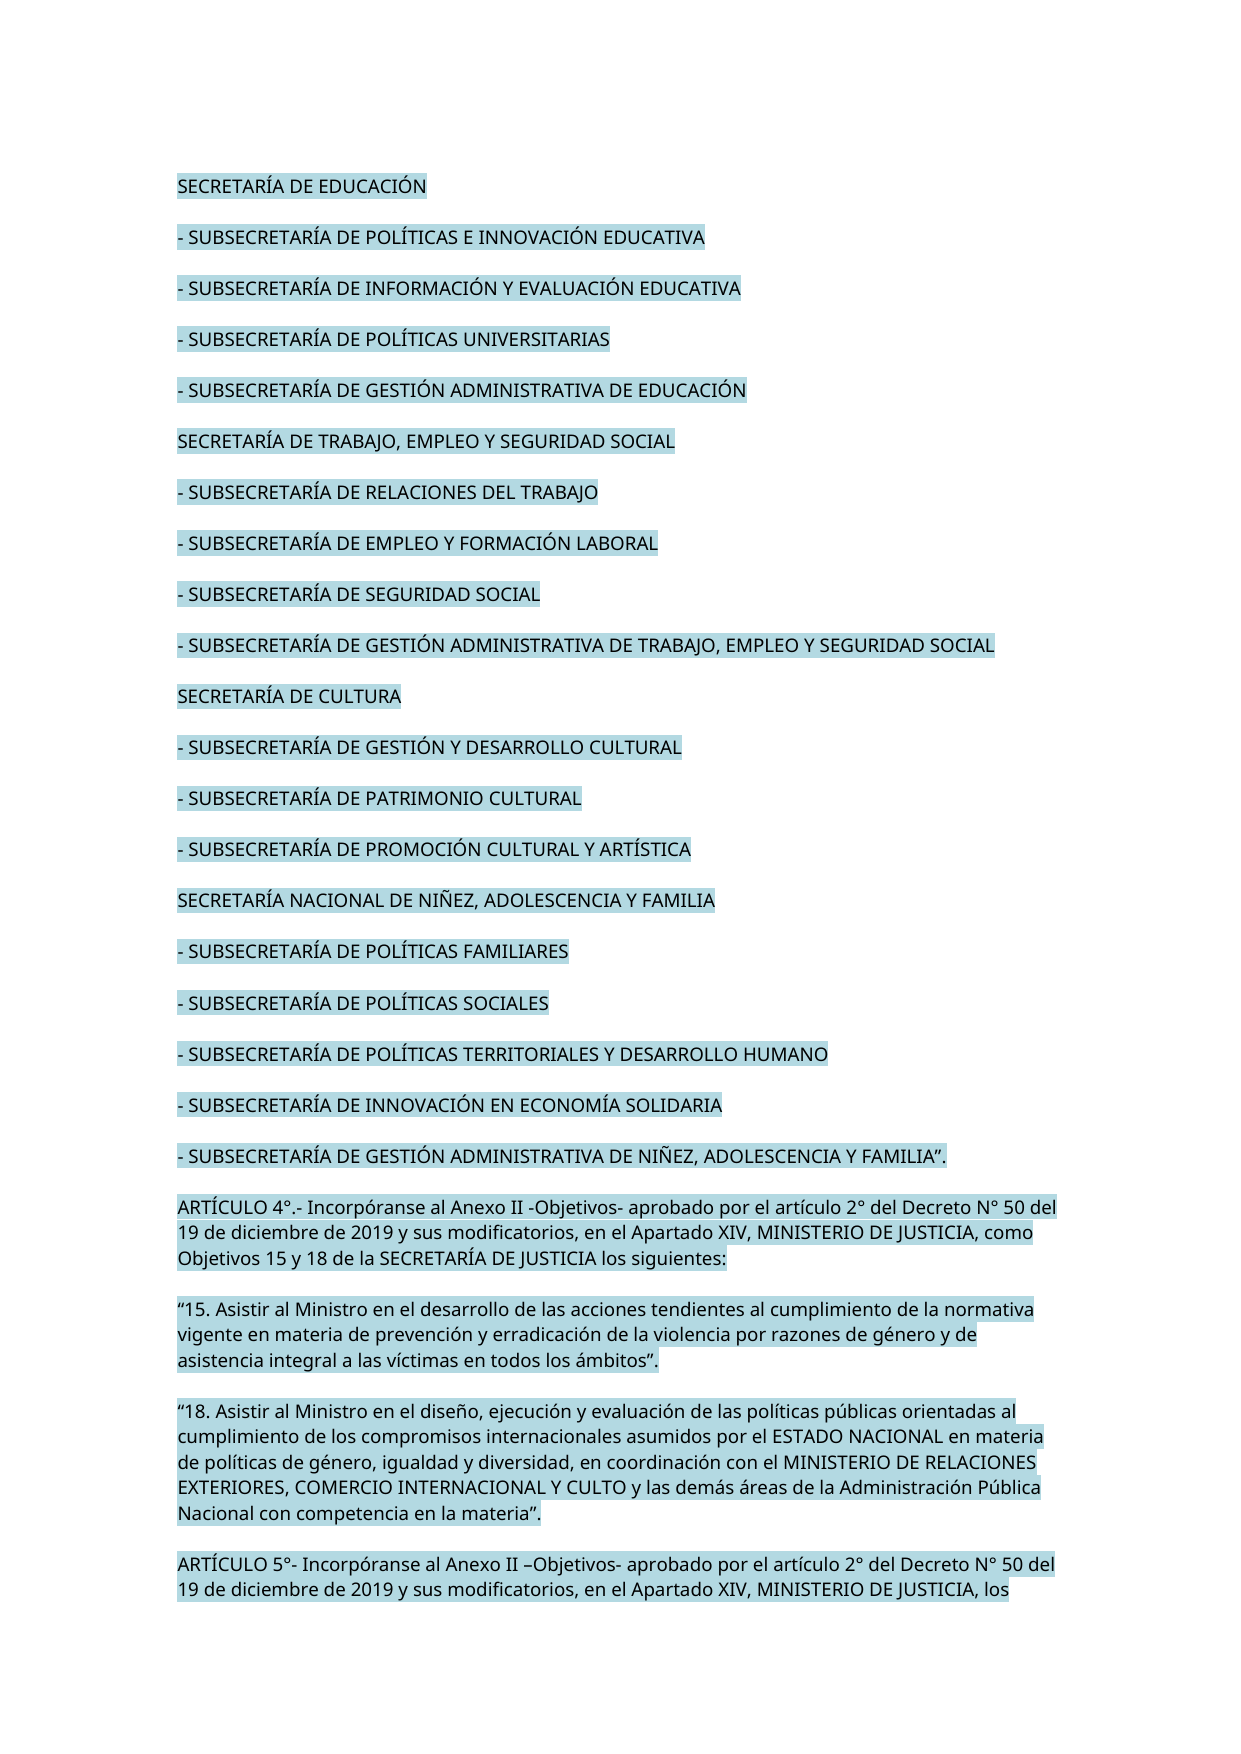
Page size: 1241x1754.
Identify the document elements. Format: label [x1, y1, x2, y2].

text [177, 148, 1063, 1602]
